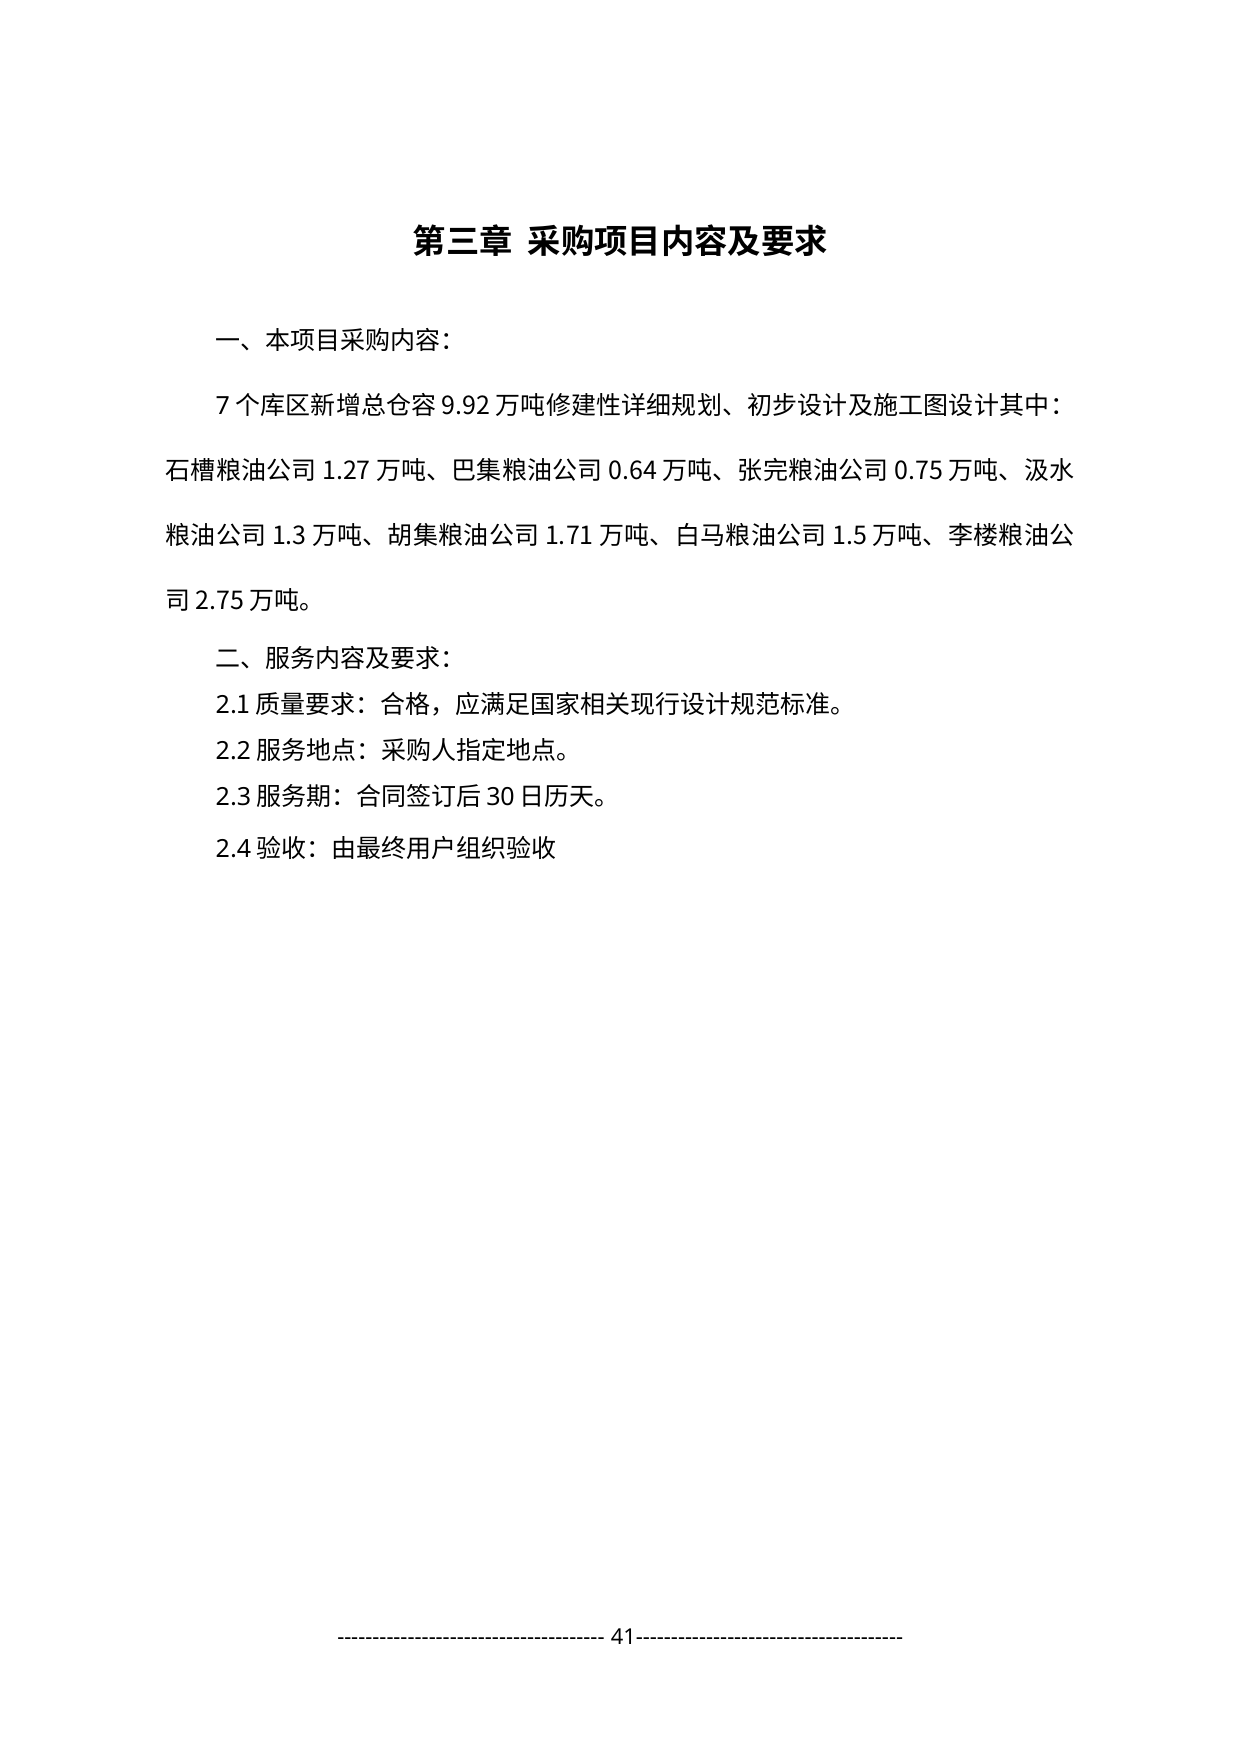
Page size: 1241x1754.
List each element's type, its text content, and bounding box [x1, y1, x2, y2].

list 2.1质量要求：合格，应满足国家相关现行设计规范标准。 [165, 677, 1075, 722]
text 一、本项目采购内容： [165, 306, 1075, 371]
text 2.4验收：由最终用户组织验收 [165, 814, 1075, 879]
list 服务内容及要求： [165, 631, 1075, 677]
text 2.3服务期：合同签订后30日历天。 [165, 768, 1075, 814]
text 7个库区新增总仓容9.92万吨修建性详细规划、初步设计及施工图设计其中：石槽粮油公司1.27万吨、巴集粮油公司0.64万吨、张完粮油公司0.75万吨、汲水粮油公司1.3万吨、胡集粮油公司1.71万吨、白马粮油公司1.5万吨、李楼粮油公司2.75万吨。 [165, 371, 1075, 631]
text 2.2服务地点：采购人指定地点。 [165, 722, 1075, 768]
subtitle 第三章 采购项目内容及要求 [165, 206, 1075, 271]
